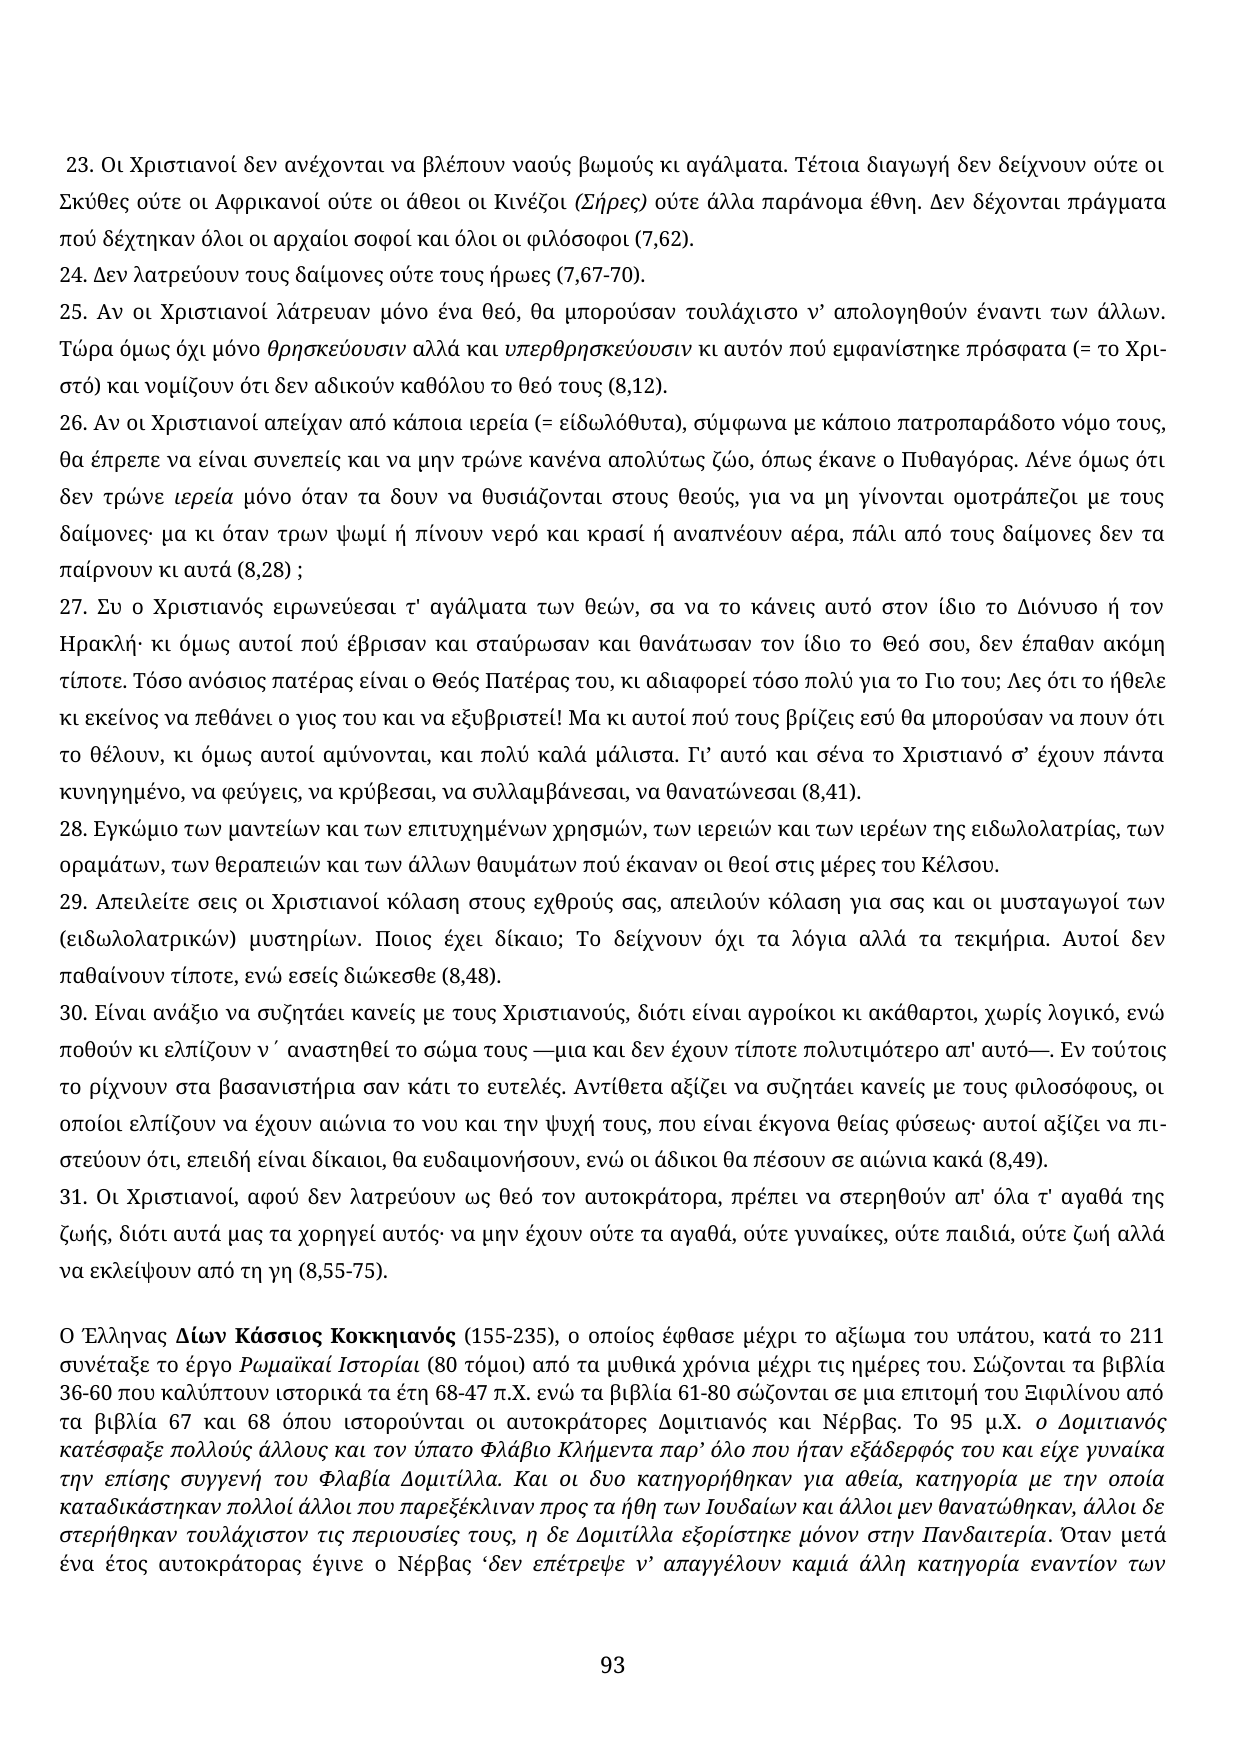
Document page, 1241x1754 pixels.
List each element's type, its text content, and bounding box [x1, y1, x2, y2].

text 24. Δεν λατρεύουν τους δαίμονες ούτε τους ήρωες (7,67-70). [59, 261, 1166, 297]
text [59, 1322, 1166, 1577]
text 25. Αν οι Χριστιανοί λάτρευαν μόνο ένα θεό, θα μπορούσαν τουλάχιστο ν’ απολογηθούν έναντι των άλλων. Τώρα όμως όχι μόνο θρησκεύουσιν αλλά και υπερθρησκεύουσιν κι αυτόν πού εμφανίστηκε πρόσφατα (= το Χριστό) και νομίζουν ότι δεν αδικούν καθόλου το θεό τους (8,12). [59, 297, 1166, 408]
text 23. Οι Χριστιανοί δεν ανέχονται να βλέπουν ναούς βωμούς κι αγάλματα. Τέτοια διαγωγή δεν δείχνουν ούτε οι Σκύθες ούτε οι Αφρικανοί ούτε οι άθεοι οι Κινέζοι (Σήρες) ούτε άλλα παράνομα έθνη. δεν δέχονται πράγματα πού δέχτηκαν όλοι οι αρχαίοι σοφοί και όλοι οι φιλόσοφοι (7,62). [59, 150, 1166, 261]
text 27. Συ ο Χριστιανός ειρωνεύεσαι τ' αγάλματα των θεών, σα να το κάνεις αυτό στον ίδιο το Διόνυσο ή τον Ηρακλή· κι όμως αυτοί πού έβρισαν και σταύρωσαν και θανάτωσαν τον ίδιο το θεό σου, δεν έπαθαν ακόμη τίποτε. Τόσο ανόσιος πατέρας είναι ο θεός πατέρας του, κι αδιαφορεί τόσο πολύ για το γιο του; λες ότι το ήθελε κι εκείνος να πεθάνει ο γιος του και να εξυβριστεί! Μα κι αυτοί πού τους βρίζεις εσύ θα μπορούσαν να πουν ότι το θέλουν, κι όμως αυτοί αμύνονται, και πολύ καλά μάλιστα. Γι’ αυτό και σένα το Χριστιανό σ’ έχουν πάντα κυνηγημένο, να φεύγεις, να κρύβεσαι, να συλλαμβάνεσαι, να θανατώνεσαι (8,41). [59, 592, 1166, 814]
text 31. Οι Χριστιανοί, αφού δεν λατρεύουν ως θεό τον αυτοκράτορα, πρέπει να στερηθούν απ' όλα τ' αγαθά της ζωής, διότι αυτά μας τα χορηγεί αυτός· να μην έχουν ούτε τα αγαθά, ούτε γυναίκες, ούτε παιδιά, ούτε ζωή αλλά να εκλείψουν από τη γη (8,55-75). [59, 1182, 1166, 1293]
text 29. Απειλείτε σεις οι Χριστιανοί κόλαση στους εχθρούς σας, απειλούν κόλαση για σας και οι μυσταγωγοί των (ειδωλολατρικών) μυστηρίων. ποιος έχει δίκαιο; το δείχνουν όχι τα λόγια αλλά τα τεκμήρια. Αυτοί δεν παθαίνουν τίποτε, ενώ εσείς διώκεσθε (8,48). [59, 887, 1166, 998]
text 28. Εγκώμιο των μαντείων και των επιτυχημένων χρησμών, των ιερειών και των ιερέων της ειδωλολατρίας, των οραμάτων, των θεραπειών και των άλλων θαυμάτων πού έκαναν οι θεοί στις μέρες του Κέλσου. [59, 814, 1166, 887]
text 30. Είναι ανάξιο να συζητάει κανείς με τους Χριστιανούς, διότι είναι αγροίκοι κι ακάθαρτοι, χωρίς λογικό, ενώ ποθούν κι ελπίζουν ν΄ αναστηθεί το σώμα τους —μια και δεν έχουν τίποτε πολυτιμότερο απ' αυτό—. Εν τούτοις το ρίχνουν στα βασανιστήρια σαν κάτι το ευτελές. Αντίθετα αξίζει να συζητάει κανείς με τους φιλοσόφους, οι οποίοι ελπίζουν να έχουν αιώνια το νου και την ψυχή τους, που είναι έκγονα θείας φύσεως· αυτοί αξίζει να πιστεύουν ότι, επειδή είναι δίκαιοι, θα ευδαιμονήσουν, ενώ οι άδικοι θα πέσουν σε αιώνια κακά (8,49). [59, 998, 1166, 1182]
text 26. Αν οι Χριστιανοί απείχαν από κάποια ιερεία (= είδωλόθυτα), σύμφωνα με κάποιο πατροπαράδοτο νόμο τους, θα έπρεπε να είναι συνεπείς και να μην τρώνε κανένα απολύτως ζώο, όπως έκανε ο Πυθαγόρας. Λένε όμως ότι δεν τρώνε ιερεία μόνο όταν τα δουν να θυσιάζονται στους θεούς, για να μη γίνονται ομοτράπεζοι με τους δαίμονες· μα κι όταν τρων ψωμί ή πίνουν νερό και κρασί ή αναπνέουν αέρα, πάλι από τους δαίμονες δεν τα παίρνουν κι αυτά (8,28) ; [59, 408, 1166, 592]
